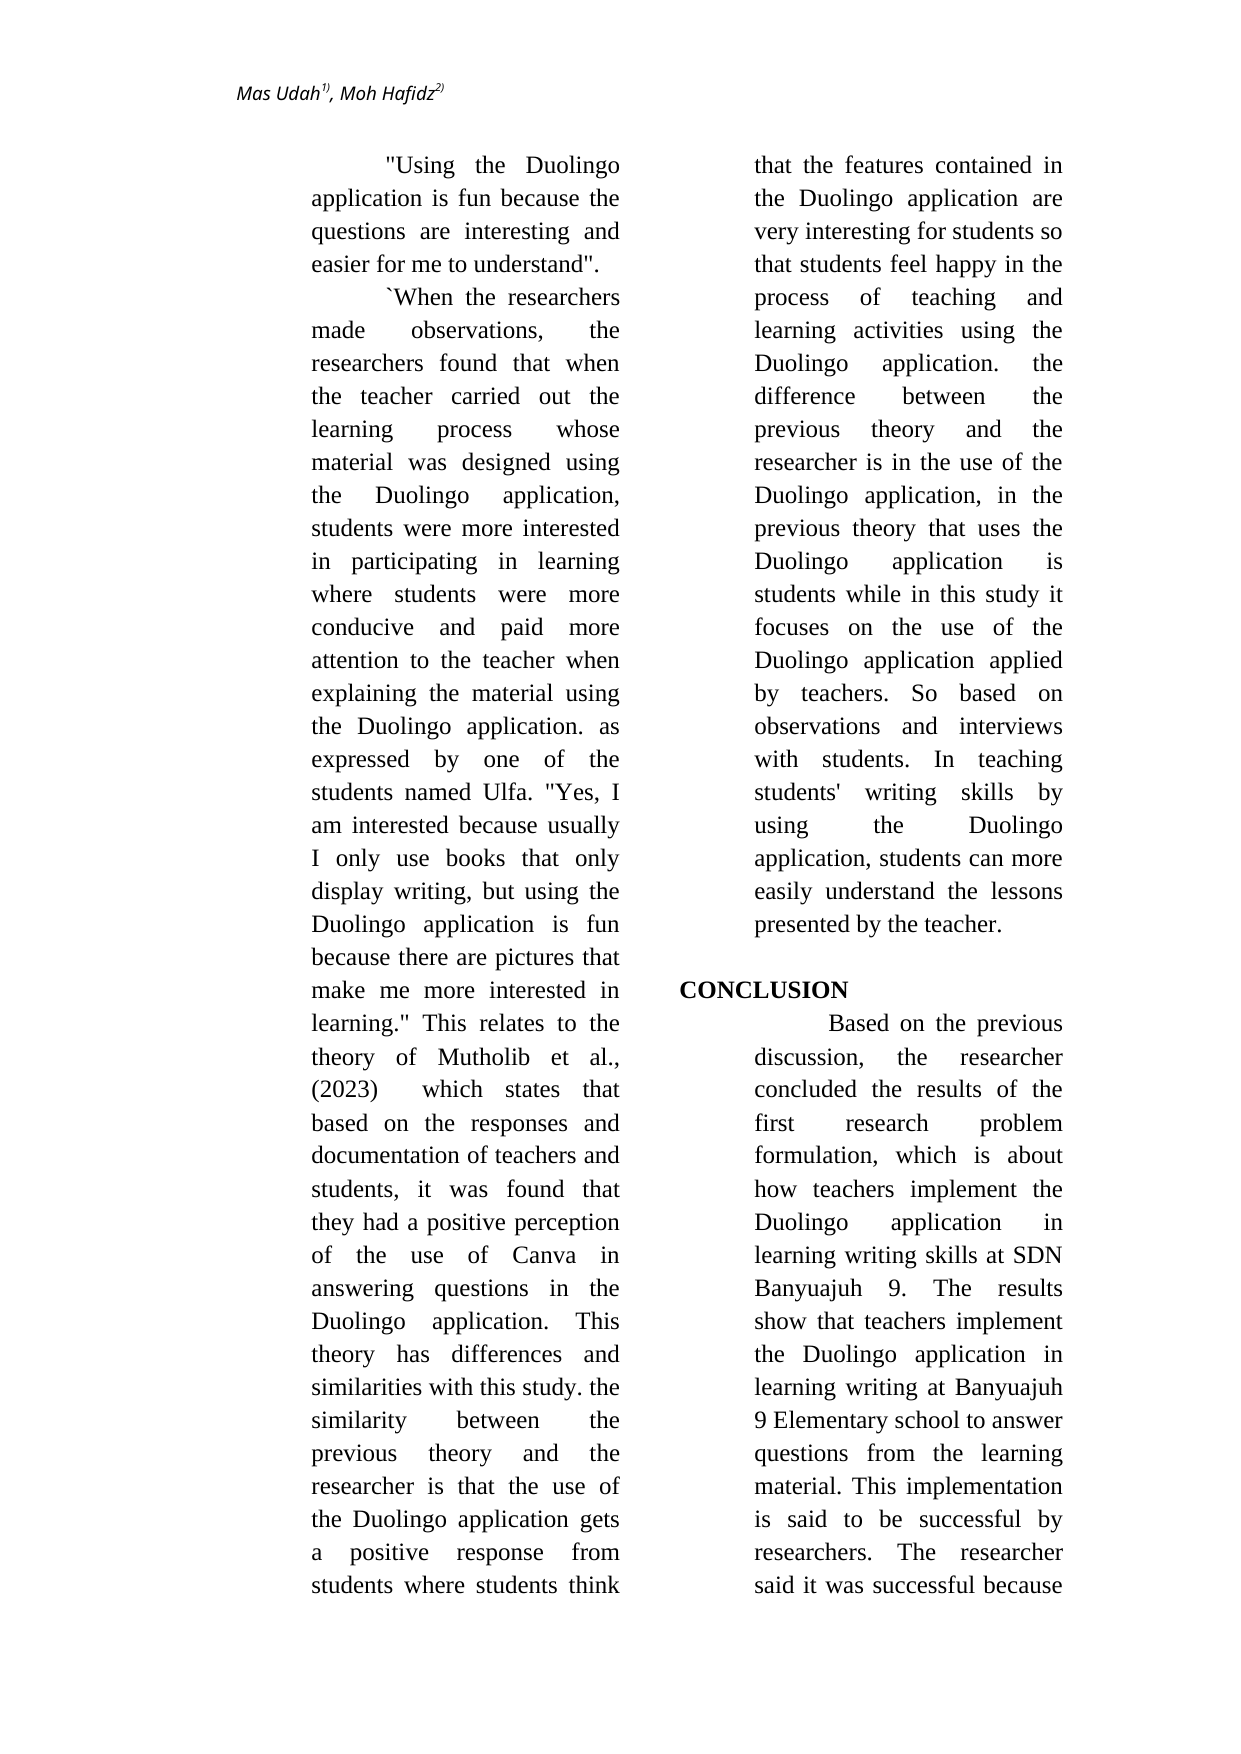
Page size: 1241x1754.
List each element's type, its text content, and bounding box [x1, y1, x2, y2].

text `When the researchers made observations, the researchers found that when the teacher carried out the learning process whose material was designed using the Duolingo application, students were more interested in participating in learning where students were more conducive and paid more attention to the teacher when explaining the material using the Duolingo application. as expressed by one of the students named Ulfa. "Yes, I am interested because usually I only use books that only display writing, but using the Duolingo application is fun because there are pictures that make me more interested in learning." This relates to the theory of Mutholib et al., (2023) which states that based on the responses and documentation of teachers and students, it was found that they had a positive perception of the use of Canva in answering questions in the Duolingo application. This theory has differences and similarities with this study. the similarity between the previous theory and the researcher is that the use of the Duolingo application gets a positive response from students where students think that the features contained in the Duolingo application are very interesting for students so that students feel happy in the process of teaching and learning activities using the Duolingo application. the difference between the previous theory and the researcher is in the use of the Duolingo application, in the previous theory that uses the Duolingo application is students while in this study it focuses on the use of the Duolingo application applied by teachers. So based on observations and interviews with students. In teaching students' writing skills by using the Duolingo application, students can more easily understand the lessons presented by the teacher. [311, 282, 620, 1599]
text "Using the Duolingo application is fun because the questions are interesting and easier for me to understand". [311, 150, 620, 278]
text CONCLUSION [679, 976, 1063, 1004]
text `When the researchers made observations, the researchers found that when the teacher carried out the learning process whose material was designed using the Duolingo application, students were more interested in participating in learning where students were more conducive and paid more attention to the teacher when explaining the material using the Duolingo application. as expressed by one of the students named Ulfa. "Yes, I am interested because usually I only use books that only display writing, but using the Duolingo application is fun because there are pictures that make me more interested in learning." This relates to the theory of Mutholib et al., (2023) which states that based on the responses and documentation of teachers and students, it was found that they had a positive perception of the use of Canva in answering questions in the Duolingo application. This theory has differences and similarities with this study. the similarity between the previous theory and the researcher is that the use of the Duolingo application gets a positive response from students where students think that the features contained in the Duolingo application are very interesting for students so that students feel happy in the process of teaching and learning activities using the Duolingo application. the difference between the previous theory and the researcher is in the use of the Duolingo application, in the previous theory that uses the Duolingo application is students while in this study it focuses on the use of the Duolingo application applied by teachers. So based on observations and interviews with students. In teaching students' writing skills by using the Duolingo application, students can more easily understand the lessons presented by the teacher. [754, 150, 1063, 938]
